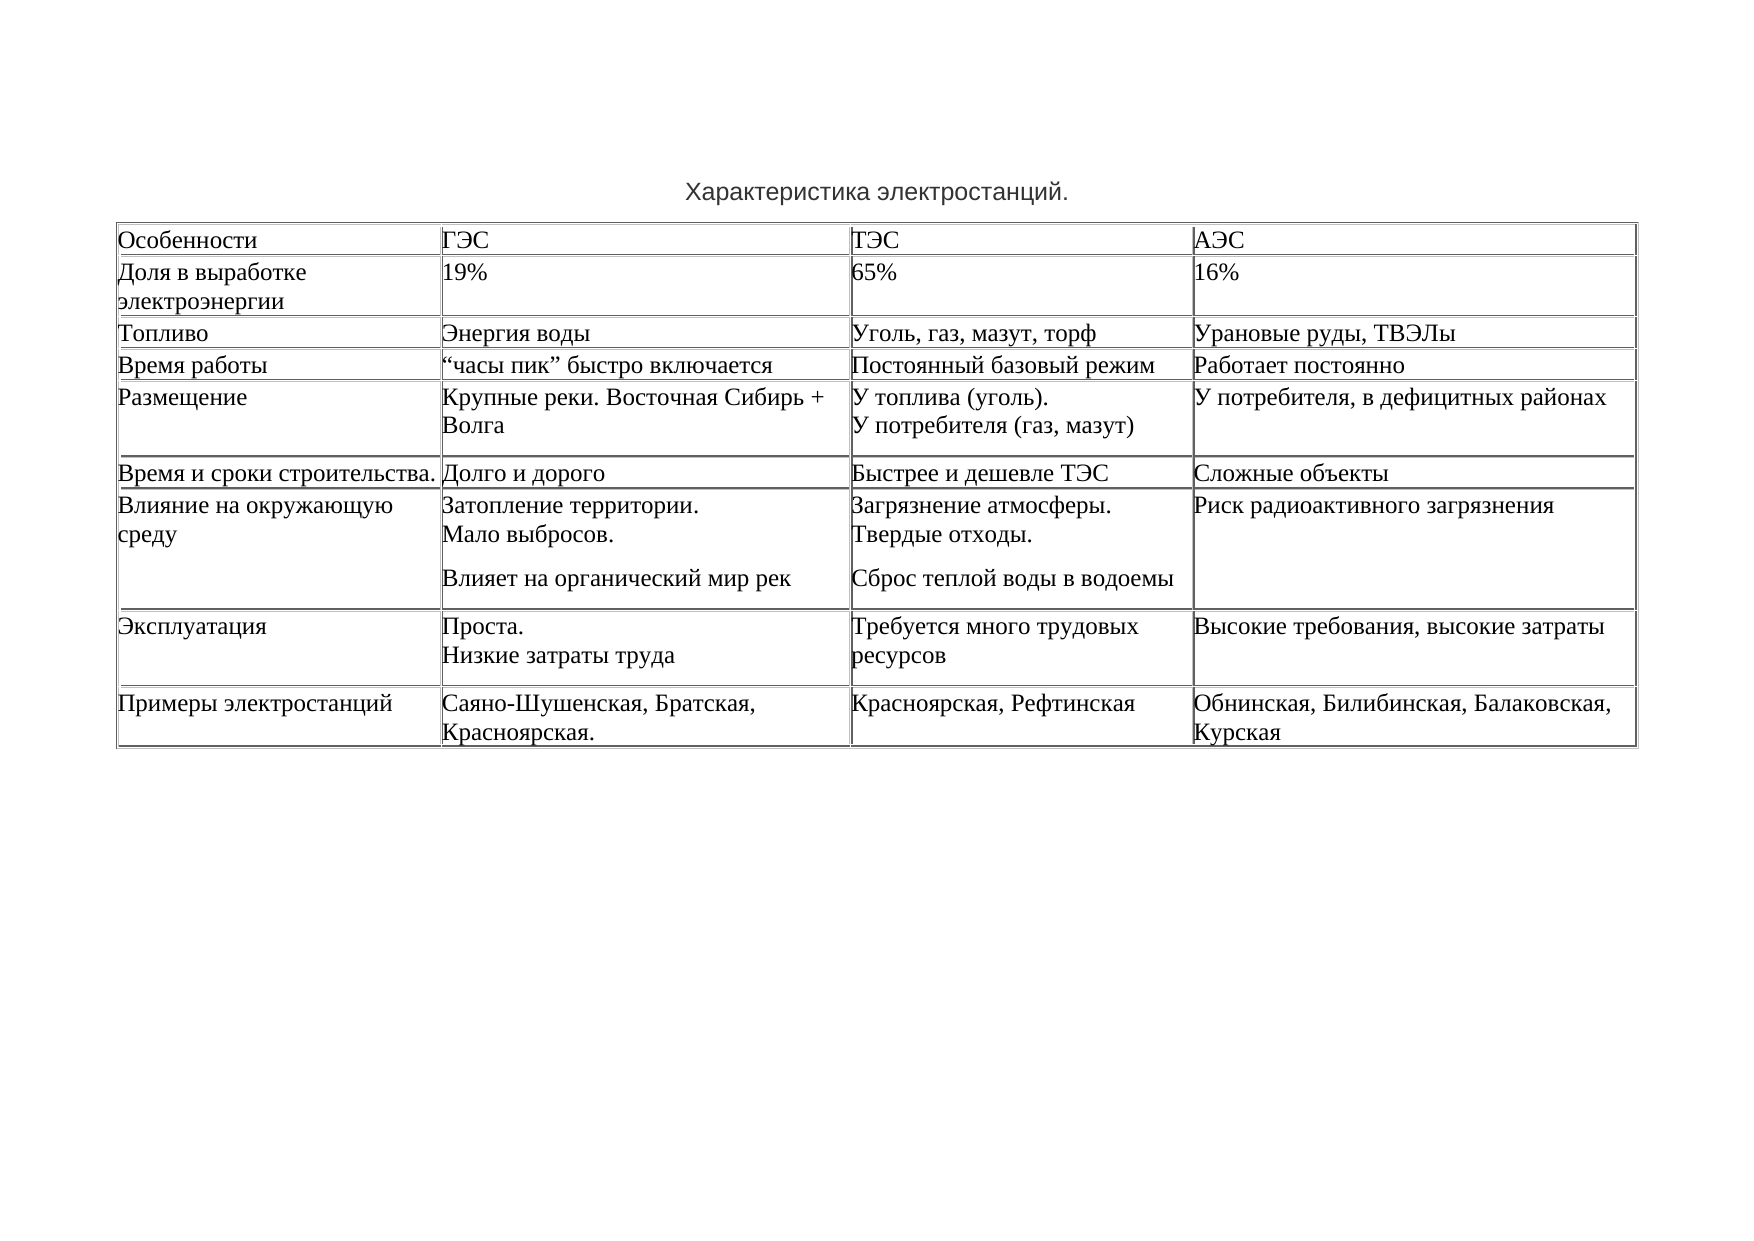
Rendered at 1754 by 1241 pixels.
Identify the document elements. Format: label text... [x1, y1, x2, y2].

table_cell Саяно-Шушенская, Братская, Красноярская. [442, 685, 851, 745]
table_cell Обнинская, Билибинская, Балаковская, Курская [1193, 685, 1637, 745]
text Характеристика электростанций. [118, 177, 1636, 206]
table_cell Уголь, газ, мазут, торф [853, 318, 1192, 346]
table_cell Размещение [119, 379, 440, 455]
table_cell Крупные реки. Восточная Сибирь + Волга [443, 382, 849, 455]
table_cell Сложные объекты [1195, 455, 1635, 487]
table_cell 65% [853, 257, 1192, 314]
table_cell Постоянный базовый режим [853, 350, 1192, 378]
table_cell Риск радиоактивного загрязнения [1195, 487, 1635, 608]
table_cell Доля в выработке электроэнергии [117, 254, 442, 314]
table_cell 19% [443, 257, 849, 314]
table_cell Загрязнение атмосферы. Твердые отходы. Сброс теплой воды в водоемы [853, 490, 1192, 608]
table_cell Затопление территории. Мало выбросов. Влияет на органический мир рек [443, 490, 849, 608]
table_header Особенности [119, 225, 442, 254]
table_cell Красноярская, Рефтинская [851, 688, 1193, 745]
table_header АЭС [1193, 225, 1635, 254]
table_cell Требуется много трудовых ресурсов [853, 612, 1192, 685]
table_cell У потребителя, в дефицитных районах [1195, 379, 1636, 455]
table_cell Топливо [119, 315, 440, 346]
table_header ТЭС [851, 225, 1193, 254]
table_cell У топлива (уголь). У потребителя (газ, мазут) [853, 382, 1192, 455]
table_cell Быстрее и дешевле ТЭС [853, 458, 1192, 487]
table_cell Влияние на окружающую среду [119, 487, 440, 608]
table_cell Время работы [119, 346, 440, 378]
table_cell Высокие требования, высокие затраты [1195, 608, 1636, 685]
table_cell 16% [1193, 254, 1637, 314]
table_cell Энергия воды [443, 318, 849, 346]
table_cell Примеры электростанций [117, 685, 442, 745]
table_cell Долго и дорого [443, 458, 849, 487]
table_cell Время и сроки строительства. [119, 455, 440, 487]
table_cell “часы пик” быстро включается [443, 350, 849, 378]
table_cell Проста. Низкие затраты труда [443, 612, 849, 685]
table_header ГЭС [442, 223, 851, 254]
table_cell Работает постоянно [1195, 346, 1636, 378]
table_cell Эксплуатация [119, 608, 440, 685]
table_cell Урановые руды, ТВЭЛы [1195, 315, 1636, 346]
